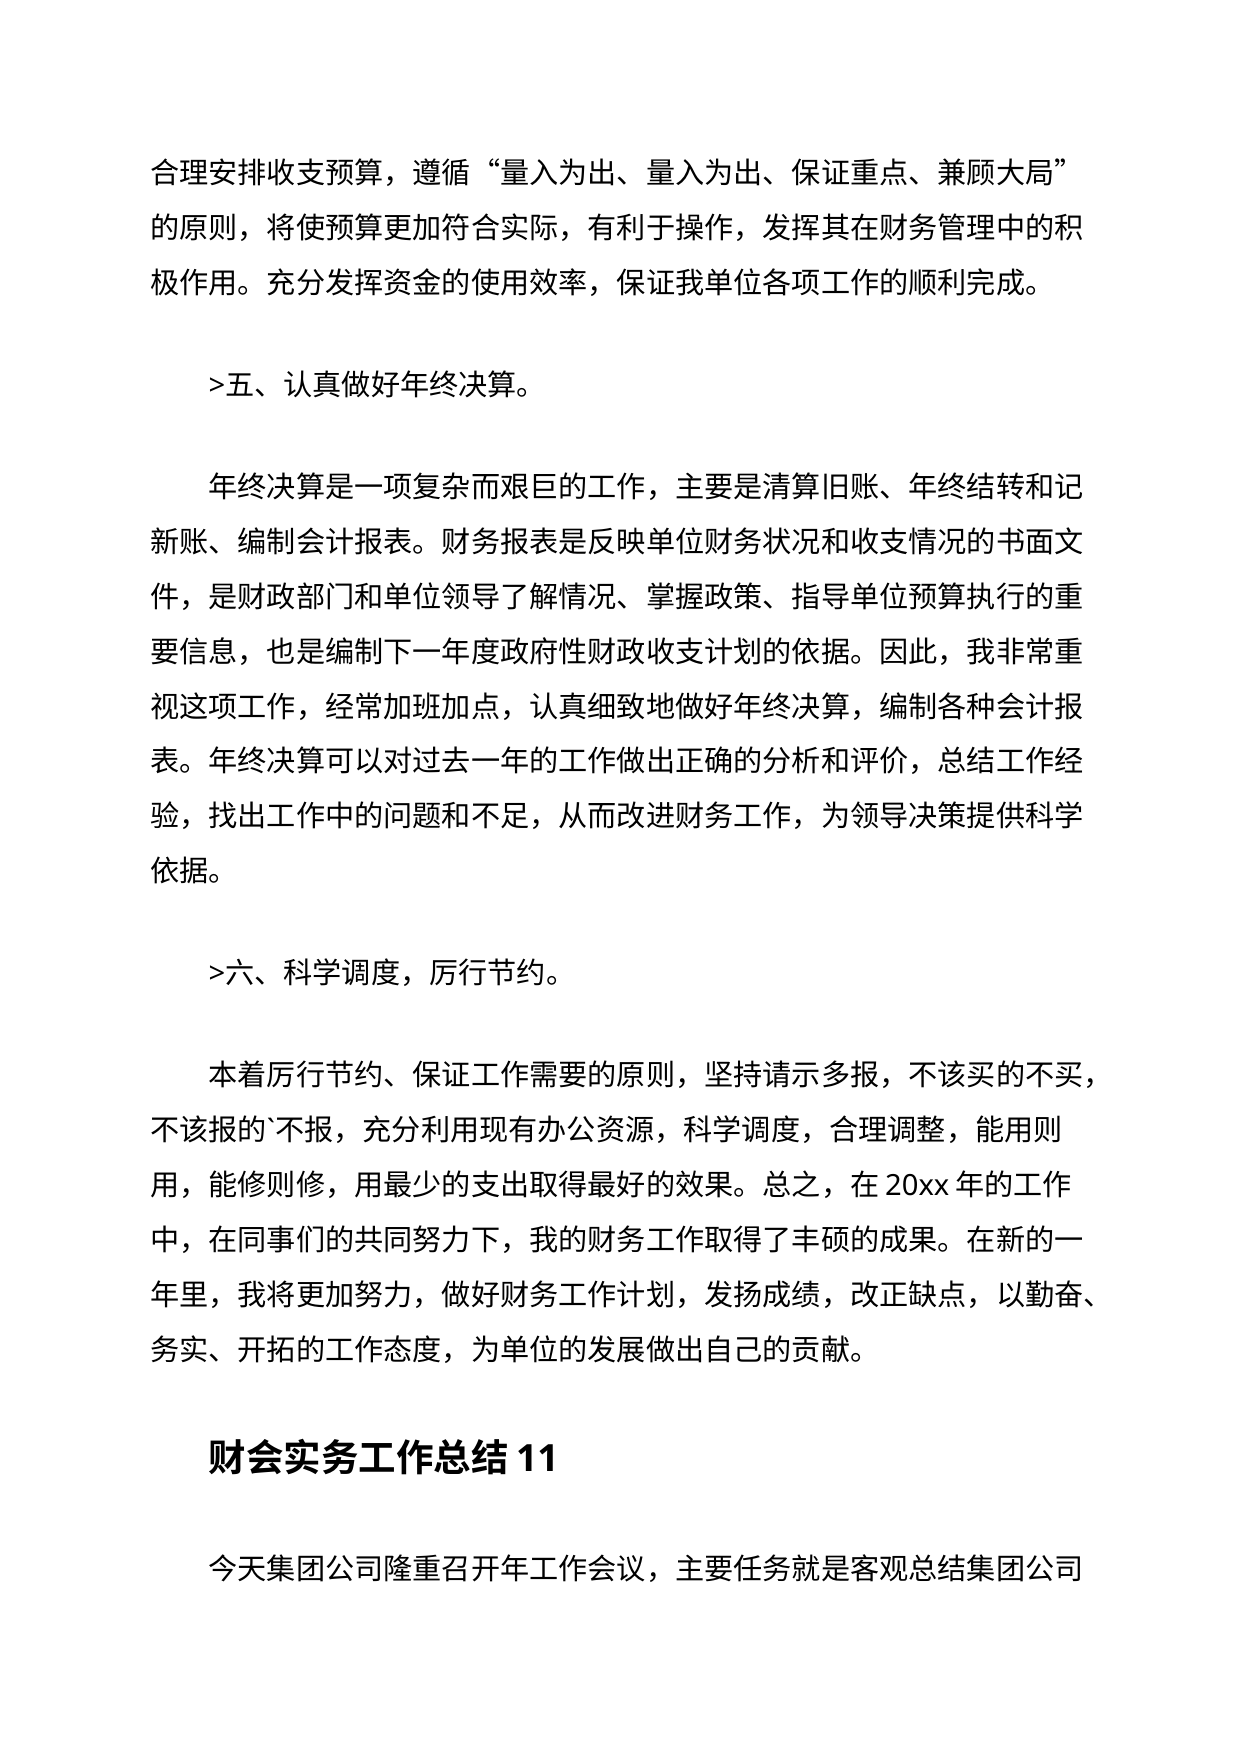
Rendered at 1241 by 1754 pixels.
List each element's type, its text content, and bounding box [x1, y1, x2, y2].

text 财会实务工作总结11 [150, 1428, 1090, 1482]
text >六、科学调度，厉行节约。 [150, 949, 1090, 992]
text 本着厉行节约、保证工作需要的原则，坚持请示多报，不该买的不买，不该报的`不报，充分利用现有办公资源，科学调度，合理调整，能用则用，能修则修，用最少的支出取得最好的效果。总之，在20xx年的工作中，在同事们的共同努力下，我的财务工作取得了丰硕的成果。在新的一年里，我将更加努力，做好财务工作计划，发扬成绩，改正缺点，以勤奋、务实、开拓的工作态度，为单位的发展做出自己的贡献。 [150, 1052, 1090, 1368]
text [150, 150, 1090, 302]
text >五、认真做好年终决算。 [150, 362, 1090, 404]
text 年终决算是一项复杂而艰巨的工作，主要是清算旧账、年终结转和记新账、编制会计报表。财务报表是反映单位财务状况和收支情况的书面文件，是财政部门和单位领导了解情况、掌握政策、指导单位预算执行的重要信息，也是编制下一年度政府性财政收支计划的依据。因此，我非常重视这项工作，经常加班加点，认真细致地做好年终决算，编制各种会计报表。年终决算可以对过去一年的工作做出正确的分析和评价，总结工作经验，找出工作中的问题和不足，从而改进财务工作，为领导决策提供科学依据。 [150, 463, 1090, 890]
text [150, 1546, 1090, 1588]
